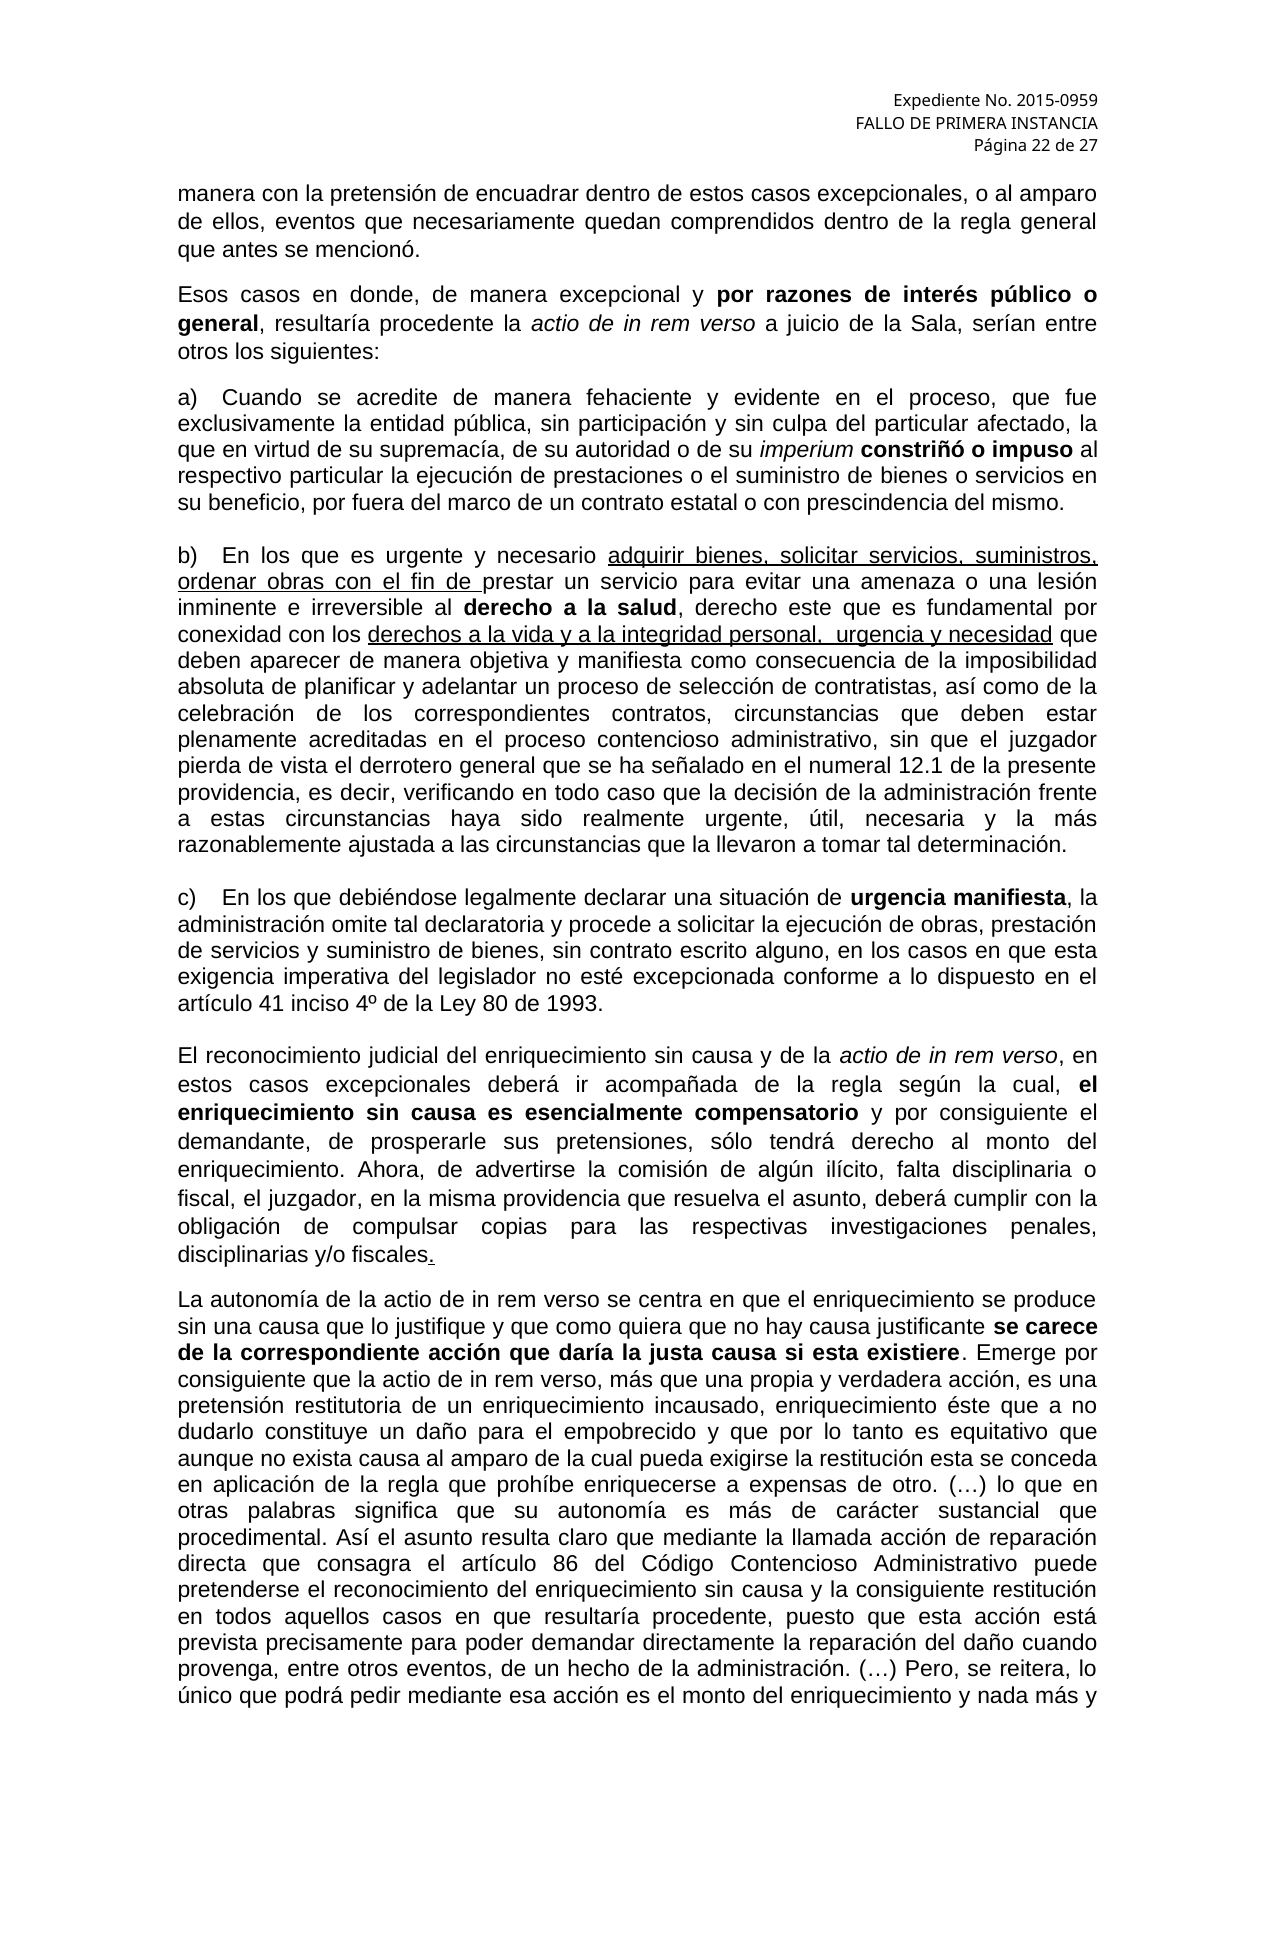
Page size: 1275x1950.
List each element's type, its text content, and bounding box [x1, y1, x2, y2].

list En los que debiéndose legalmente declarar una situación de urgencia manifiesta, la administración omite tal declaratoria y procede a solicitar la ejecución de obras, prestación de servicios y suministro de bienes, sin contrato escrito alguno, en los casos en que esta exigencia imperativa del legislador no esté excepcionada conforme a lo dispuesto en el artículo 41 inciso 4º de la Ley 80 de 1993. [177, 884, 1098, 1016]
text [177, 1286, 1098, 1708]
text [177, 179, 1098, 263]
text El reconocimiento judicial del enriquecimiento sin causa y de la actio de in rem verso, en estos casos excepcionales deberá ir acompañada de la regla según la cual, el enriquecimiento sin causa es esencialmente compensatorio y por consiguiente el demandante, de prosperarle sus pretensiones, sólo tendrá derecho al monto del enriquecimiento. Ahora, de advertirse la comisión de algún ilícito, falta disciplinaria o fiscal, el juzgador, en la misma providencia que resuelva el asunto, deberá cumplir con la obligación de compulsar copias para las respectivas investigaciones penales, disciplinarias y/o fiscales. [177, 1042, 1098, 1268]
text Esos casos en donde, de manera excepcional y por razones de interés público o general, resultaría procedente la actio de in rem verso a juicio de la Sala, serían entre otros los siguientes: [177, 281, 1098, 365]
list En los que es urgente y necesario adquirir bienes, solicitar servicios, suministros, ordenar obras con el fin de prestar un servicio para evitar una amenaza o una lesión inminente e irreversible al derecho a la salud, derecho este que es fundamental por conexidad con los derechos a la vida y a la integridad personal, urgencia y necesidad que deben aparecer de manera objetiva y manifiesta como consecuencia de la imposibilidad absoluta de planificar y adelantar un proceso de selección de contratistas, así como de la celebración de los correspondientes contratos, circunstancias que deben estar plenamente acreditadas en el proceso contencioso administrativo, sin que el juzgador pierda de vista el derrotero general que se ha señalado en el numeral 12.1 de la presente providencia, es decir, verificando en todo caso que la decisión de la administración frente a estas circunstancias haya sido realmente urgente, útil, necesaria y la más razonablemente ajustada a las circunstancias que la llevaron a tomar tal determinación. [177, 542, 1098, 858]
list Cuando se acredite de manera fehaciente y evidente en el proceso, que fue exclusivamente la entidad pública, sin participación y sin culpa del particular afectado, la que en virtud de su supremacía, de su autoridad o de su imperium constriñó o impuso al respectivo particular la ejecución de prestaciones o el suministro de bienes o servicios en su beneficio, por fuera del marco de un contrato estatal o con prescindencia del mismo. [177, 383, 1098, 515]
